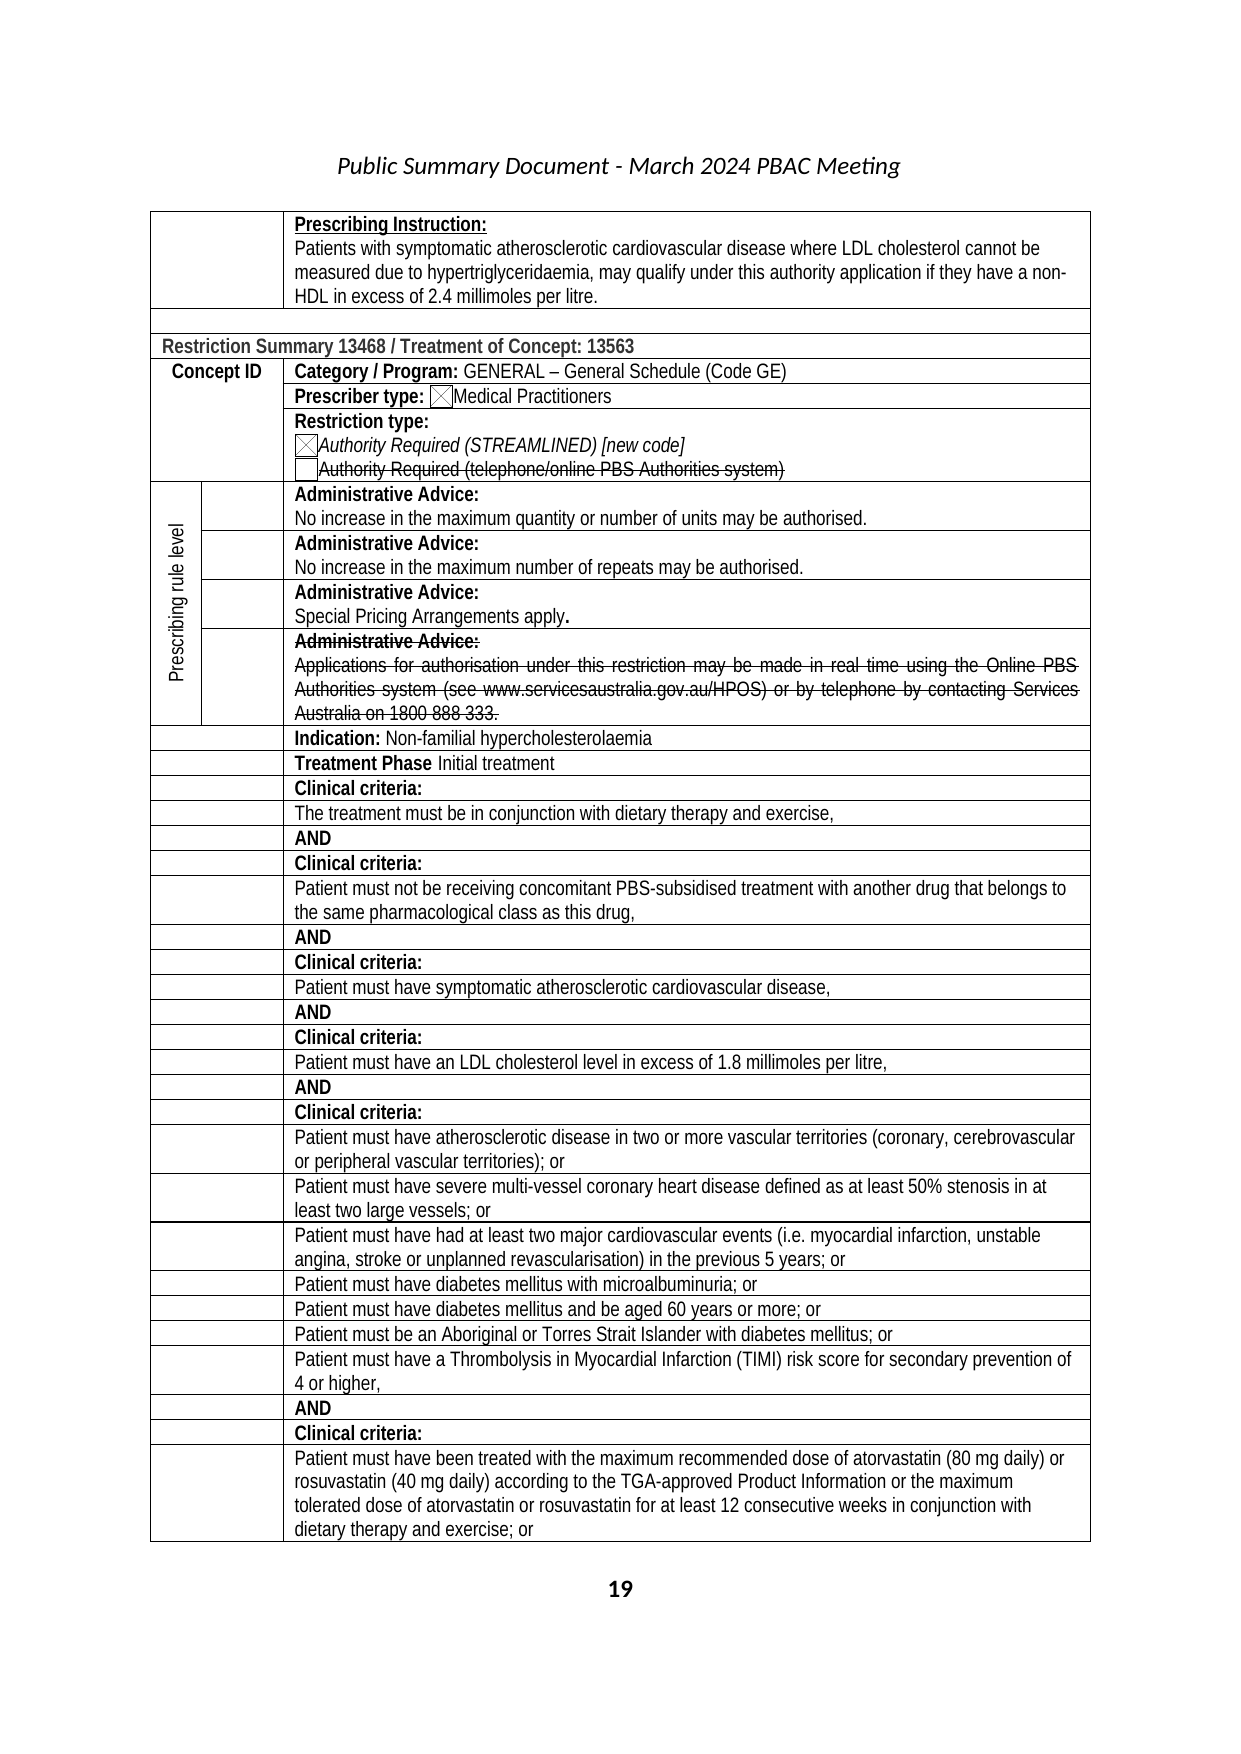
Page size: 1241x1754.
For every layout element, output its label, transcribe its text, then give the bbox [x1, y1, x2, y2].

table_cell [151, 1296, 283, 1320]
table_cell [151, 1100, 283, 1123]
table_cell Clinical criteria: [284, 1420, 1090, 1444]
table_cell AND [284, 1395, 1090, 1419]
table_cell Concept ID [151, 359, 283, 481]
table_cell Patient must have an LDL cholesterol level in excess of 1.8 millimoles per litre, [284, 1050, 1090, 1073]
table_cell [151, 876, 283, 923]
table_cell [151, 1075, 283, 1098]
table_cell Patient must have severe multi-vessel coronary heart disease defined as at least 50% stenosis in at least two large vessels; or [284, 1174, 1090, 1221]
table_cell [151, 1174, 283, 1221]
table_cell Patient must be an Aboriginal or Torres Strait Islander with diabetes mellitus; or [284, 1321, 1090, 1345]
table_cell [151, 851, 283, 874]
table_cell [151, 801, 283, 824]
table_cell [202, 531, 283, 579]
table_cell Patient must not be receiving concomitant PBS-subsidised treatment with another drug that belongs to the same pharmacological class as this drug, [284, 876, 1090, 923]
table_cell [202, 580, 283, 628]
table_cell [151, 1271, 283, 1295]
table_cell Treatment Phase Initial treatment [284, 751, 1090, 774]
table_cell Prescriber type: Medical Practitioners [452, 384, 1090, 408]
table_cell Indication: Non-familial hypercholesterolaemia [284, 726, 1090, 749]
table_cell Patient must have a Thrombolysis in Myocardial Infarction (TIMI) risk score for secondary prevention of 4 or higher, [284, 1346, 1090, 1394]
table_cell Clinical criteria: [284, 1025, 1090, 1048]
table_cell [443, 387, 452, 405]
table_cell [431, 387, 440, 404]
table_cell [151, 776, 283, 799]
table_cell Administrative Advice: Special Pricing Arrangements apply. [284, 580, 1090, 628]
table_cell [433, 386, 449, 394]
table_cell Clinical criteria: [284, 851, 1090, 874]
table_cell [151, 1395, 283, 1419]
table_cell Administrative Advice: No increase in the maximum quantity or number of units may be authorised. [284, 482, 1090, 530]
table_cell Clinical criteria: [284, 776, 1090, 799]
table_cell [151, 1223, 283, 1270]
table_cell Patient must have diabetes mellitus with microalbuminuria; or [284, 1271, 1090, 1295]
table_cell [151, 975, 283, 998]
table_cell Restriction type: Authority Required (STREAMLINED) [new code] Authority Required (telephone/online PBS Authorities system) [284, 409, 1090, 481]
table_cell [151, 826, 283, 849]
table_cell Clinical criteria: [284, 950, 1090, 973]
table_cell [202, 629, 283, 724]
table_cell Patient must have symptomatic atherosclerotic cardiovascular disease, [284, 975, 1090, 998]
table_cell [151, 925, 283, 948]
table_cell [151, 1125, 283, 1172]
table_cell [151, 1050, 283, 1073]
table_cell Prescribing Instruction: Patients with symptomatic atherosclerotic cardiovascular disease where LDL cholesterol cannot be measured due to hypertriglyceridaemia, may qualify under this authority application if they have a non-HDL in excess of 2.4 millimoles per litre. [284, 212, 1090, 308]
table_cell AND [284, 1075, 1090, 1098]
table_cell AND [284, 925, 1090, 948]
table_cell Category / Program: GENERAL – General Schedule (Code GE) [284, 359, 1090, 383]
table_cell AND [284, 1000, 1090, 1023]
table_cell Patient must have atherosclerotic disease in two or more vascular territories (coronary, cerebrovascular or peripheral vascular territories); or [284, 1125, 1090, 1172]
table_cell Prescriber type: Medical Practitioners [284, 384, 430, 408]
table_cell [151, 1445, 283, 1541]
table_cell AND [284, 826, 1090, 849]
table_cell [151, 1025, 283, 1048]
table_cell [151, 1321, 283, 1345]
table_cell [151, 726, 283, 749]
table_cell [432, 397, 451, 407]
table_cell [202, 482, 283, 530]
table_cell Patient must have had at least two major cardiovascular events (i.e. myocardial infarction, unstable angina, stroke or unplanned revascularisation) in the previous 5 years; or [284, 1223, 1090, 1270]
table_cell [151, 1420, 283, 1444]
table_cell [151, 212, 283, 308]
table_cell Patient must have diabetes mellitus and be aged 60 years or more; or [284, 1296, 1090, 1320]
table_cell [151, 1000, 283, 1023]
table_cell Clinical criteria: [284, 1100, 1090, 1123]
table_cell Prescribing rule level [151, 482, 201, 724]
table_cell The treatment must be in conjunction with dietary therapy and exercise, [284, 801, 1090, 824]
table_cell [151, 1346, 283, 1394]
table_cell Administrative Advice: Applications for authorisation under this restriction may be made in real time using the Online PBS Authorities system (see www.servicesaustralia.gov.au/HPOS) or by telephone by contacting Services Australia on 1800 888 333. [284, 629, 1090, 724]
table_cell [151, 751, 283, 774]
table_cell [151, 309, 1090, 333]
table_cell [151, 950, 283, 973]
table_cell Patient must have been treated with the maximum recommended dose of atorvastatin (80 mg daily) or rosuvastatin (40 mg daily) according to the TGA-approved Product Information or the maximum tolerated dose of atorvastatin or rosuvastatin for at least 12 consecutive weeks in conjunction with dietary therapy and exercise; or [284, 1445, 1090, 1541]
table_cell Administrative Advice: No increase in the maximum number of repeats may be authorised. [284, 531, 1090, 579]
table_cell Restriction Summary 13468 / Treatment of Concept: 13563 [151, 334, 1090, 358]
